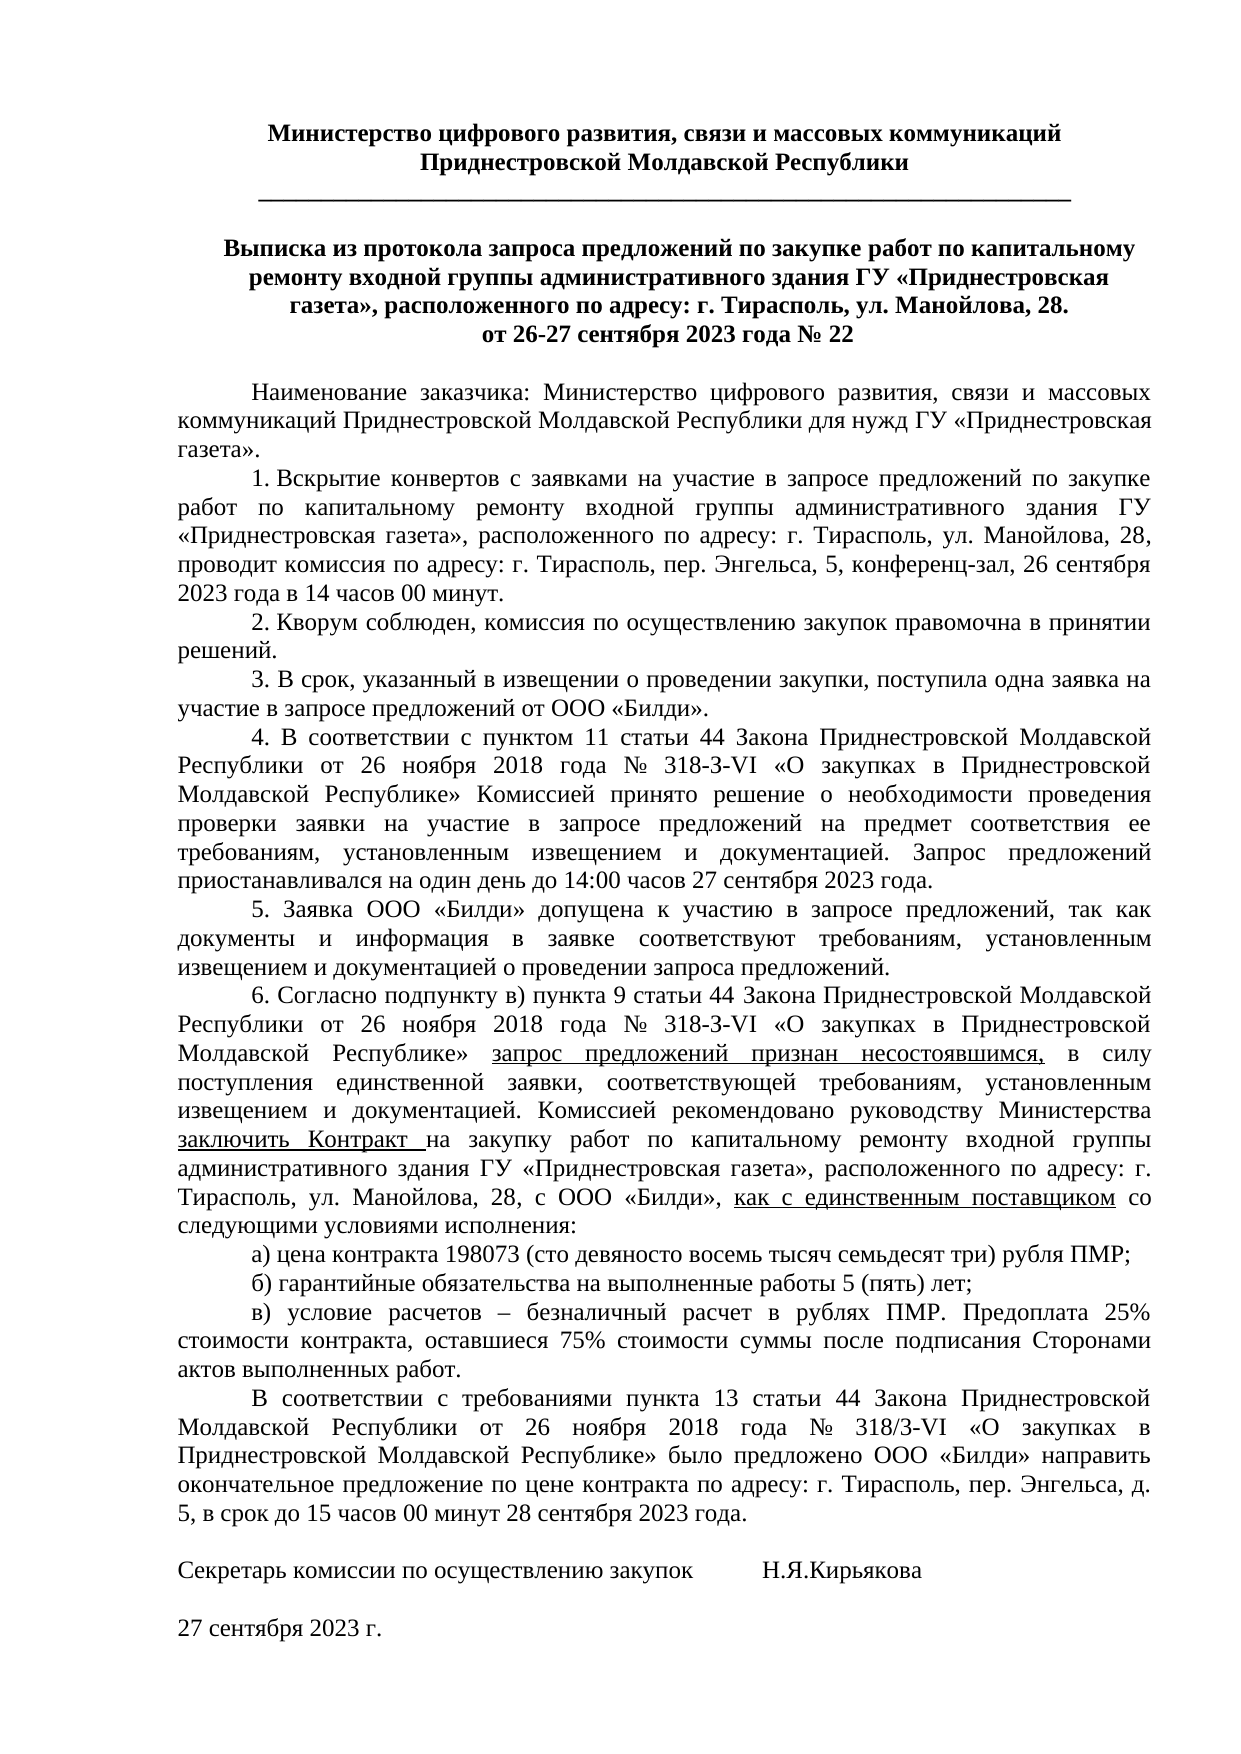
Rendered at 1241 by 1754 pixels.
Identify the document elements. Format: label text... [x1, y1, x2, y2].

text 1. Вскрытие конвертов с заявками на участие в запросе предложений по закупке работ по капитальному ремонту входной группы административного здания ГУ «Приднестровская газета», расположенного по адресу: г. Тирасполь, ул. Манойлова, 28, проводит комиссия по адресу: г. Тирасполь, пер. Энгельса, 5, конференц-зал, 26 сентября 2023 года в 14 часов 00 минут. [177, 463, 1152, 607]
text В соответствии с требованиями пункта 13 статьи 44 Закона Приднестровской Молдавской Республики от 26 ноября 2018 года № 318/3-VI «О закупках в Приднестровской Молдавской Республике» было предложено ООО «Билди» направить окончательное предложение по цене контракта по адресу: г. Тирасполь, пер. Энгельса, д. 5, в срок до 15 часов 00 минут 28 сентября 2023 года. [177, 1383, 1152, 1527]
text Приднестровской Молдавской Республики [177, 147, 1152, 176]
text 6. Согласно подпункту в) пункта 9 статьи 44 Закона Приднестровской Молдавской Республики от 26 ноября 2018 года № 318-З-VI «О закупках в Приднестровской Молдавской Республике» запрос предложений признан несостоявшимся, в силу поступления единственной заявки, соответствующей требованиям, установленным извещением и документацией. Комиссией рекомендовано руководству Министерства заключить Контракт на закупку работ по капитальному ремонту входной группы административного здания ГУ «Приднестровская газета», расположенного по адресу: г. Тирасполь, ул. Манойлова, 28, с ООО «Билди», как с единственным поставщиком со следующими условиями исполнения: [177, 981, 1152, 1239]
text в) условие расчетов – безналичный расчет в рублях ПМР. Предоплата 25% стоимости контракта, оставшиеся 75% стоимости суммы после подписания Сторонами актов выполненных работ. [177, 1297, 1152, 1383]
text 2. Кворум соблюден, комиссия по осуществлению закупок правомочна в принятии решений. [177, 607, 1152, 664]
text _________________________________________________________________ [177, 176, 1152, 204]
text 4. В соответствии с пунктом 11 статьи 44 Закона Приднестровской Молдавской Республики от 26 ноября 2018 года № 318-З-VI «О закупках в Приднестровской Молдавской Республике» Комиссией принято решение о необходимости проведения проверки заявки на участие в запросе предложений на предмет соответствия ее требованиям, установленным извещением и документацией. Запрос предложений приостанавливался на один день до 14:00 часов 27 сентября 2023 года. [177, 722, 1152, 894]
text а) цена контракта 198073 (сто девяносто восемь тысяч семьдесят три) рубля ПМР; [177, 1239, 1152, 1268]
text Министерство цифрового развития, связи и массовых коммуникаций [177, 118, 1152, 147]
text 3. В срок, указанный в извещении о проведении закупки, поступила одна заявка на участие в запросе предложений от ООО «Билди». [177, 664, 1152, 722]
text Наименование заказчика: Министерство цифрового развития, связи и массовых коммуникаций Приднестровской Молдавской Республики для нужд ГУ «Приднестровская газета». [177, 377, 1152, 463]
text 5. Заявка ООО «Билди» допущена к участию в запросе предложений, так как документы и информация в заявке соответствуют требованиям, установленным извещением и документацией о проведении запроса предложений. [177, 894, 1152, 981]
text Выписка из протокола запроса предложений по закупке работ по капитальному ремонту входной группы административного здания ГУ «Приднестровская газета», расположенного по адресу: г. Тирасполь, ул. Манойлова, 28. [207, 233, 1152, 319]
text б) гарантийные обязательства на выполненные работы 5 (пять) лет; [177, 1268, 1152, 1297]
text Секретарь комиссии по осуществлению закупок Н.Я.Кирьякова [177, 1556, 1152, 1584]
text от 26-27 сентября 2023 года № 22 [177, 319, 1152, 348]
text 27 сентября 2023 г. [177, 1613, 1152, 1642]
